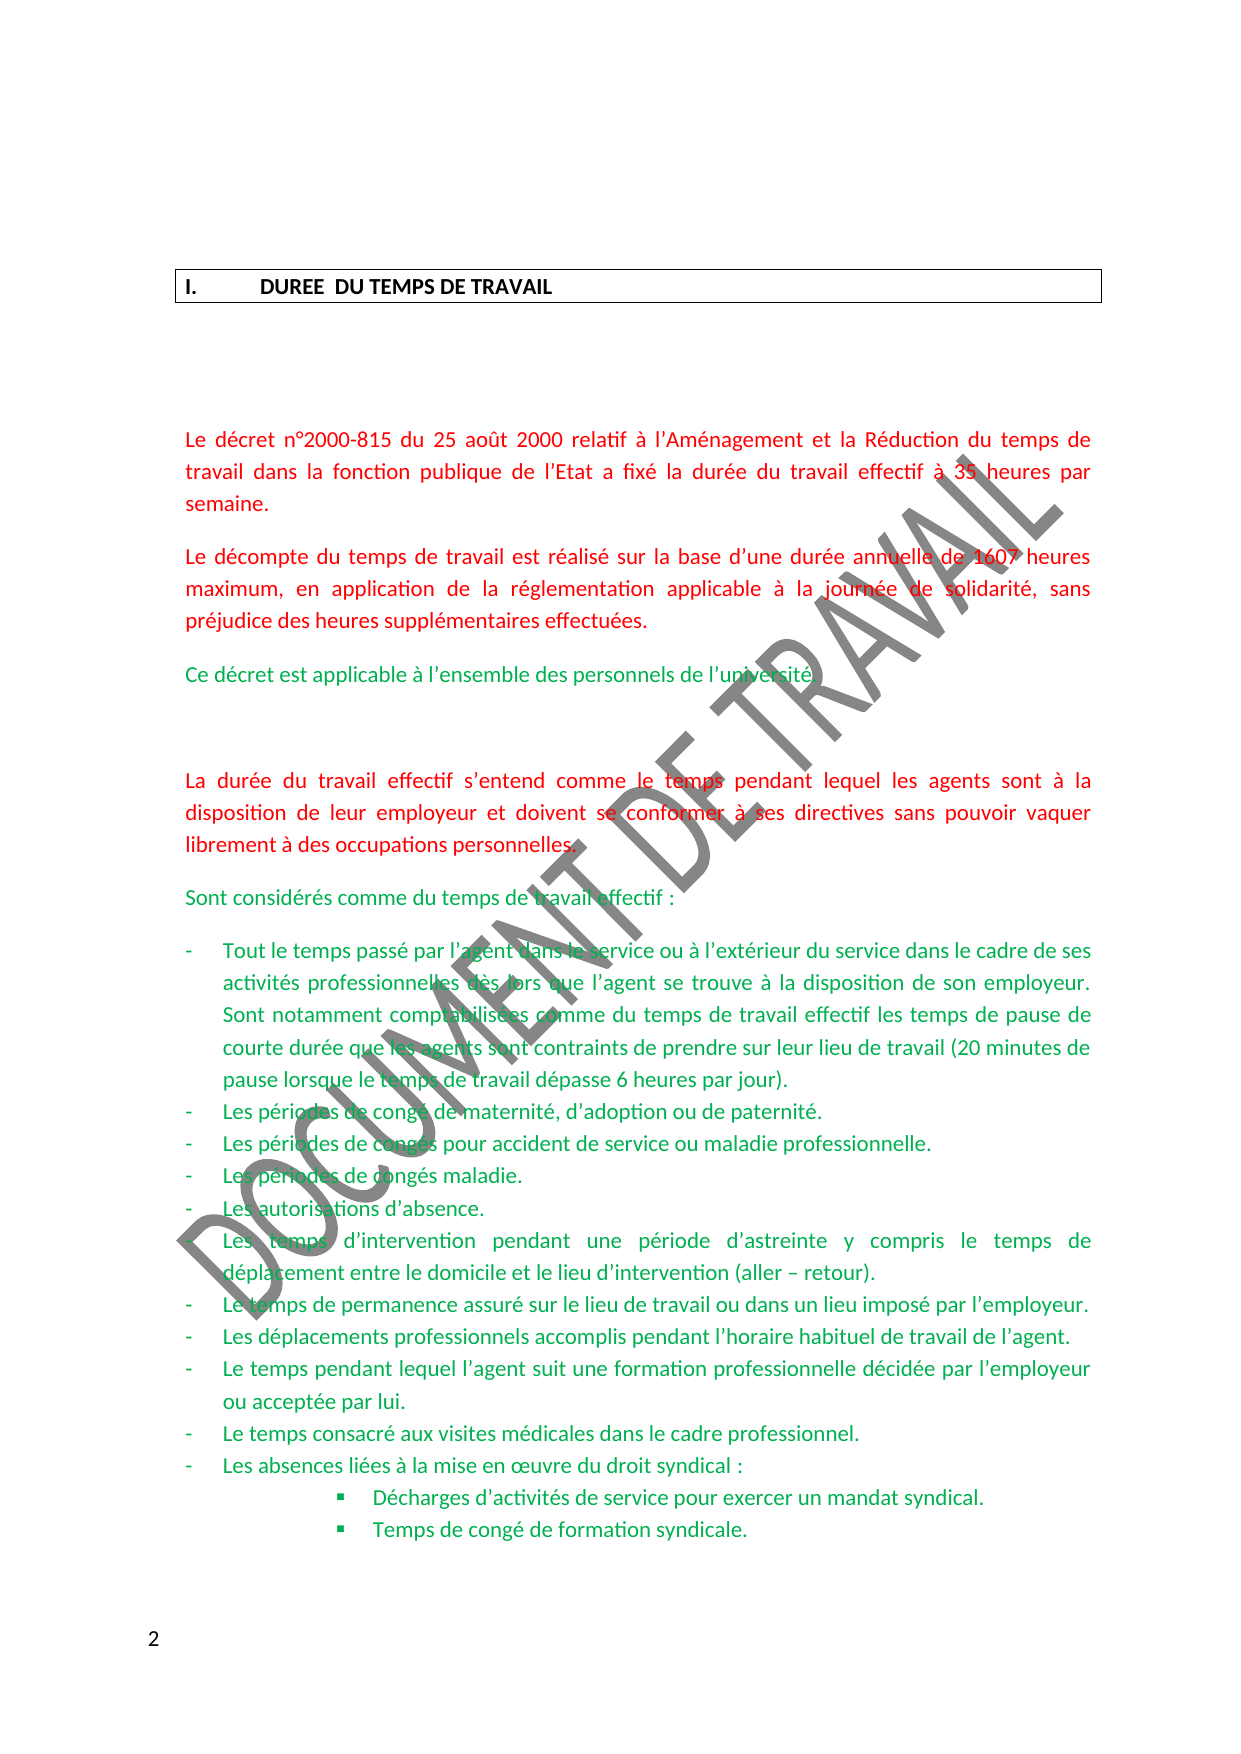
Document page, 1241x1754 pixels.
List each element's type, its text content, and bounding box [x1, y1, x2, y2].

text Le décompte du temps de travail est réalisé sur la base d’une durée annuelle de 1607 heures maximum, en application de la réglementation applicable à la journée de solidarité, sans préjudice des heures supplémentaires effectuées. [185, 542, 1093, 635]
list Les déplacements professionnels accomplis pendant l’horaire habituel de travail de l’agent. [185, 1322, 1093, 1350]
text La durée du travail effectif s’entend comme le temps pendant lequel les agents sont à la disposition de leur employeur et doivent se conformer à ses directives sans pouvoir vaquer librement à des occupations personnelles. [185, 766, 1093, 858]
list Les périodes de congés maladie. [185, 1161, 1093, 1189]
list Décharges d’activités de service pour exercer un mandat syndical. [335, 1483, 1093, 1511]
text Sont considérés comme du temps de travail effectif : [185, 883, 1093, 911]
list Les périodes de congé de maternité, d’adoption ou de paternité. [185, 1097, 1093, 1125]
text Le décret n°2000-815 du 25 août 2000 relatif à l’Aménagement et la Réduction du temps de travail dans la fonction publique de l’Etat a fixé la durée du travail effectif à 35 heures par semaine. [185, 425, 1093, 517]
list Les autorisations d’absence. [185, 1194, 1093, 1222]
list DUREE DU TEMPS DE TRAVAIL [176, 270, 1101, 302]
list Le temps pendant lequel l’agent suit une formation professionnelle décidée par l’employeur ou acceptée par lui. [185, 1354, 1093, 1415]
text Ce décret est applicable à l’ensemble des personnels de l’université. [185, 660, 1093, 688]
list Les absences liées à la mise en œuvre du droit syndical : [185, 1451, 1093, 1479]
list Le temps consacré aux visites médicales dans le cadre professionnel. [185, 1419, 1093, 1447]
list Les temps d’intervention pendant une période d’astreinte y compris le temps de déplacement entre le domicile et le lieu d’intervention (aller – retour). [185, 1226, 1093, 1286]
list Les périodes de congés pour accident de service ou maladie professionnelle. [185, 1129, 1093, 1157]
list Tout le temps passé par l’agent dans le service ou à l’extérieur du service dans le cadre de ses activités professionnelles dès lors que l’agent se trouve à la disposition de son employeur. Sont notamment comptabilisées comme du temps de travail effectif les temps de pause de courte durée que les agents sont contraints de prendre sur leur lieu de travail (20 minutes de pause lorsque le temps de travail dépasse 6 heures par jour). [185, 936, 1093, 1093]
list Le temps de permanence assuré sur le lieu de travail ou dans un lieu imposé par l’employeur. [185, 1290, 1093, 1318]
list Temps de congé de formation syndicale. [335, 1516, 1093, 1543]
